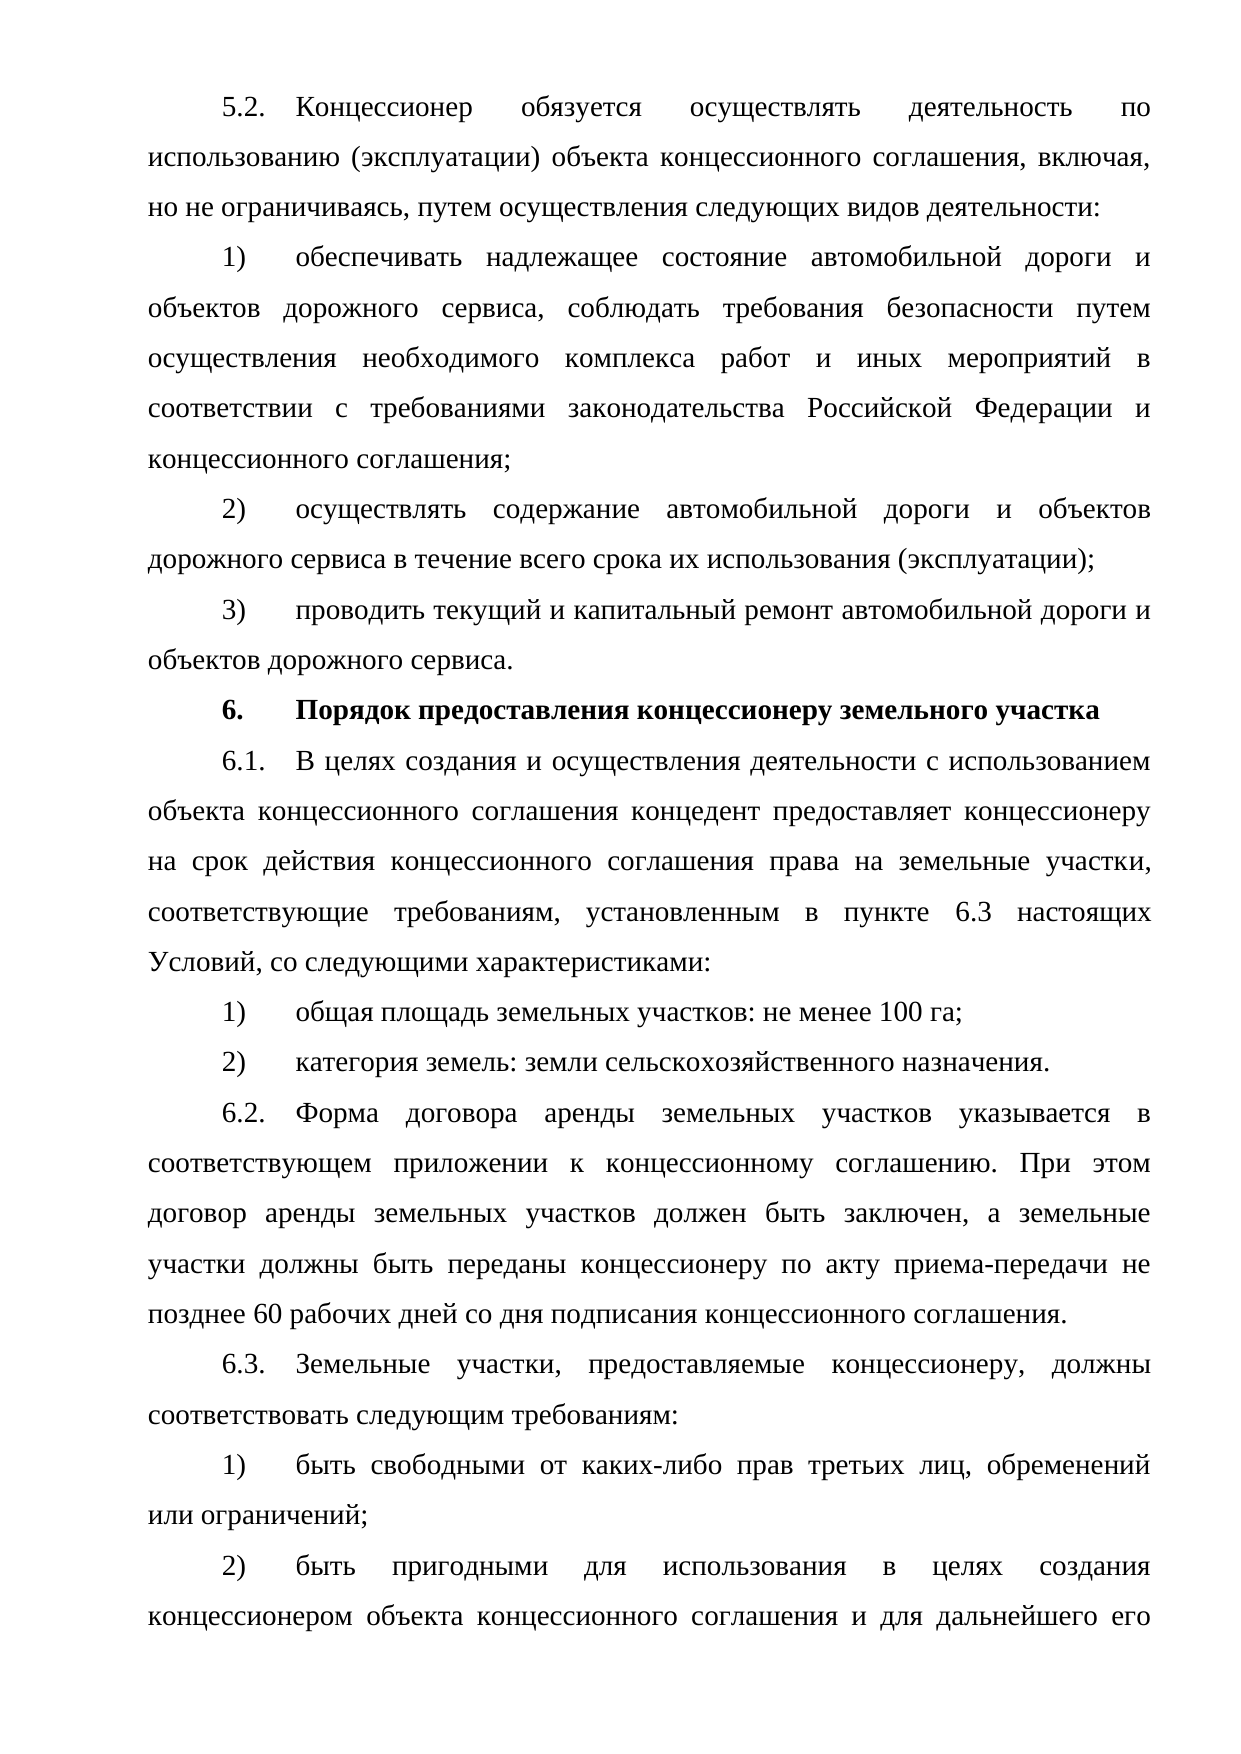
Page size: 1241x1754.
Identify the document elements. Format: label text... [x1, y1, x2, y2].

list общая площадь земельных участков: не менее 100 га; [148, 994, 1152, 1028]
list Порядок предоставления концессионеру земельного участка [148, 692, 1152, 726]
list категория земель: земли сельскохозяйственного назначения. [148, 1044, 1152, 1078]
list Форма договора аренды земельных участков указывается в соответствующем приложении к концессионному соглашению. При этом договор аренды земельных участков должен быть заключен, а земельные участки должны быть переданы концессионеру по акту приема-передачи не позднее 60 рабочих дней со дня подписания концессионного соглашения. [148, 1095, 1152, 1330]
list осуществлять содержание автомобильной дороги и объектов дорожного сервиса в течение всего срока их использования (эксплуатации); [148, 491, 1152, 575]
list быть свободными от каких-либо прав третьих лиц, обременений или ограничений; [148, 1447, 1152, 1531]
list проводить текущий и капитальный ремонт автомобильной дороги и объектов дорожного сервиса. [148, 592, 1152, 676]
list обеспечивать надлежащее состояние автомобильной дороги и объектов дорожного сервиса, соблюдать требования безопасности путем осуществления необходимого комплекса работ и иных мероприятий в соответствии с требованиями законодательства Российской Федерации и концессионного соглашения; [148, 239, 1152, 474]
list Концессионер обязуется осуществлять деятельность по использованию (эксплуатации) объекта концессионного соглашения, включая, но не ограничиваясь, путем осуществления следующих видов деятельности: [148, 89, 1152, 223]
list В целях создания и осуществления деятельности с использованием объекта концессионного соглашения концедент предоставляет концессионеру на срок действия концессионного соглашения права на земельные участки, соответствующие требованиям, установленным в пункте 6.3 настоящих Условий, со следующими характеристиками: [148, 743, 1152, 977]
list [148, 1548, 1152, 1632]
list Земельные участки, предоставляемые концессионеру, должны соответствовать следующим требованиям: [148, 1346, 1152, 1430]
